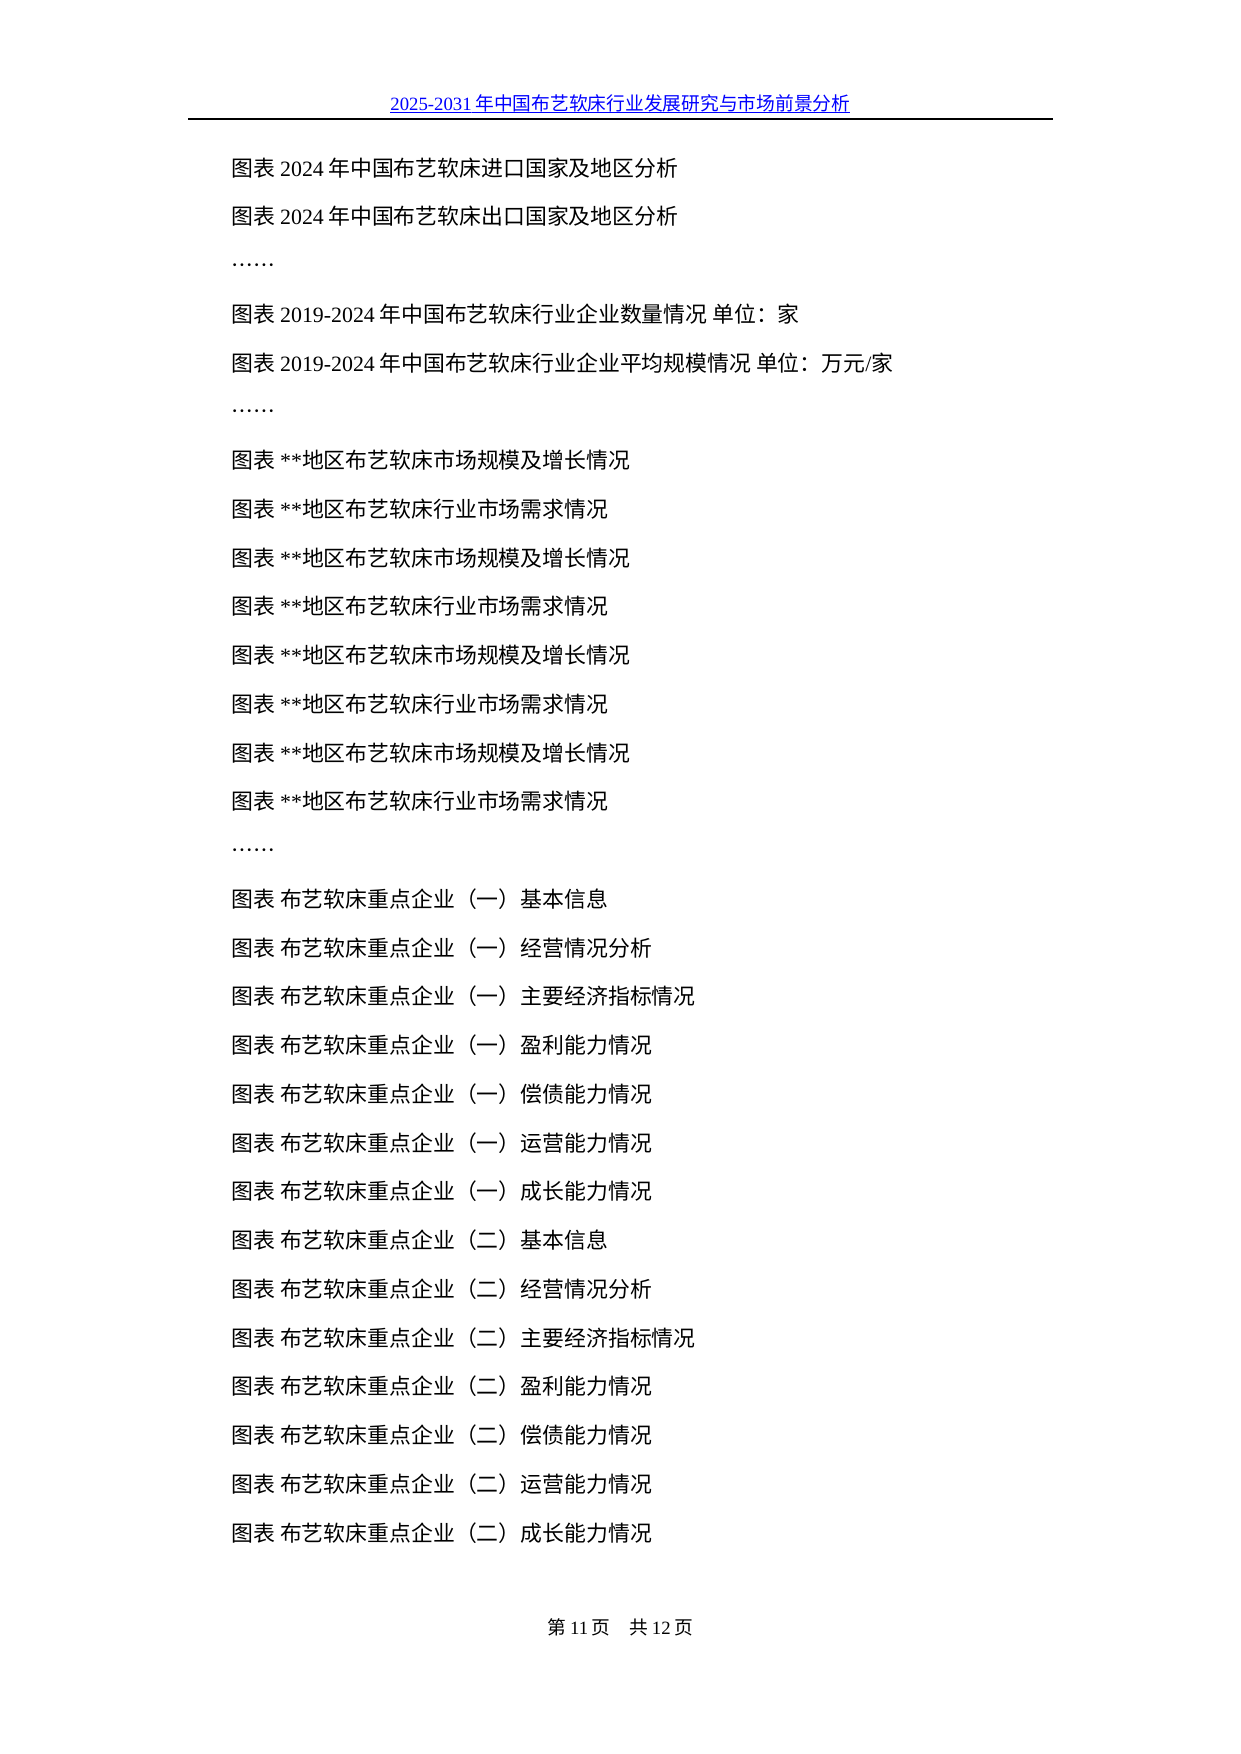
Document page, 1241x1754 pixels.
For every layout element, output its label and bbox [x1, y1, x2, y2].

text [187, 150, 1053, 1548]
